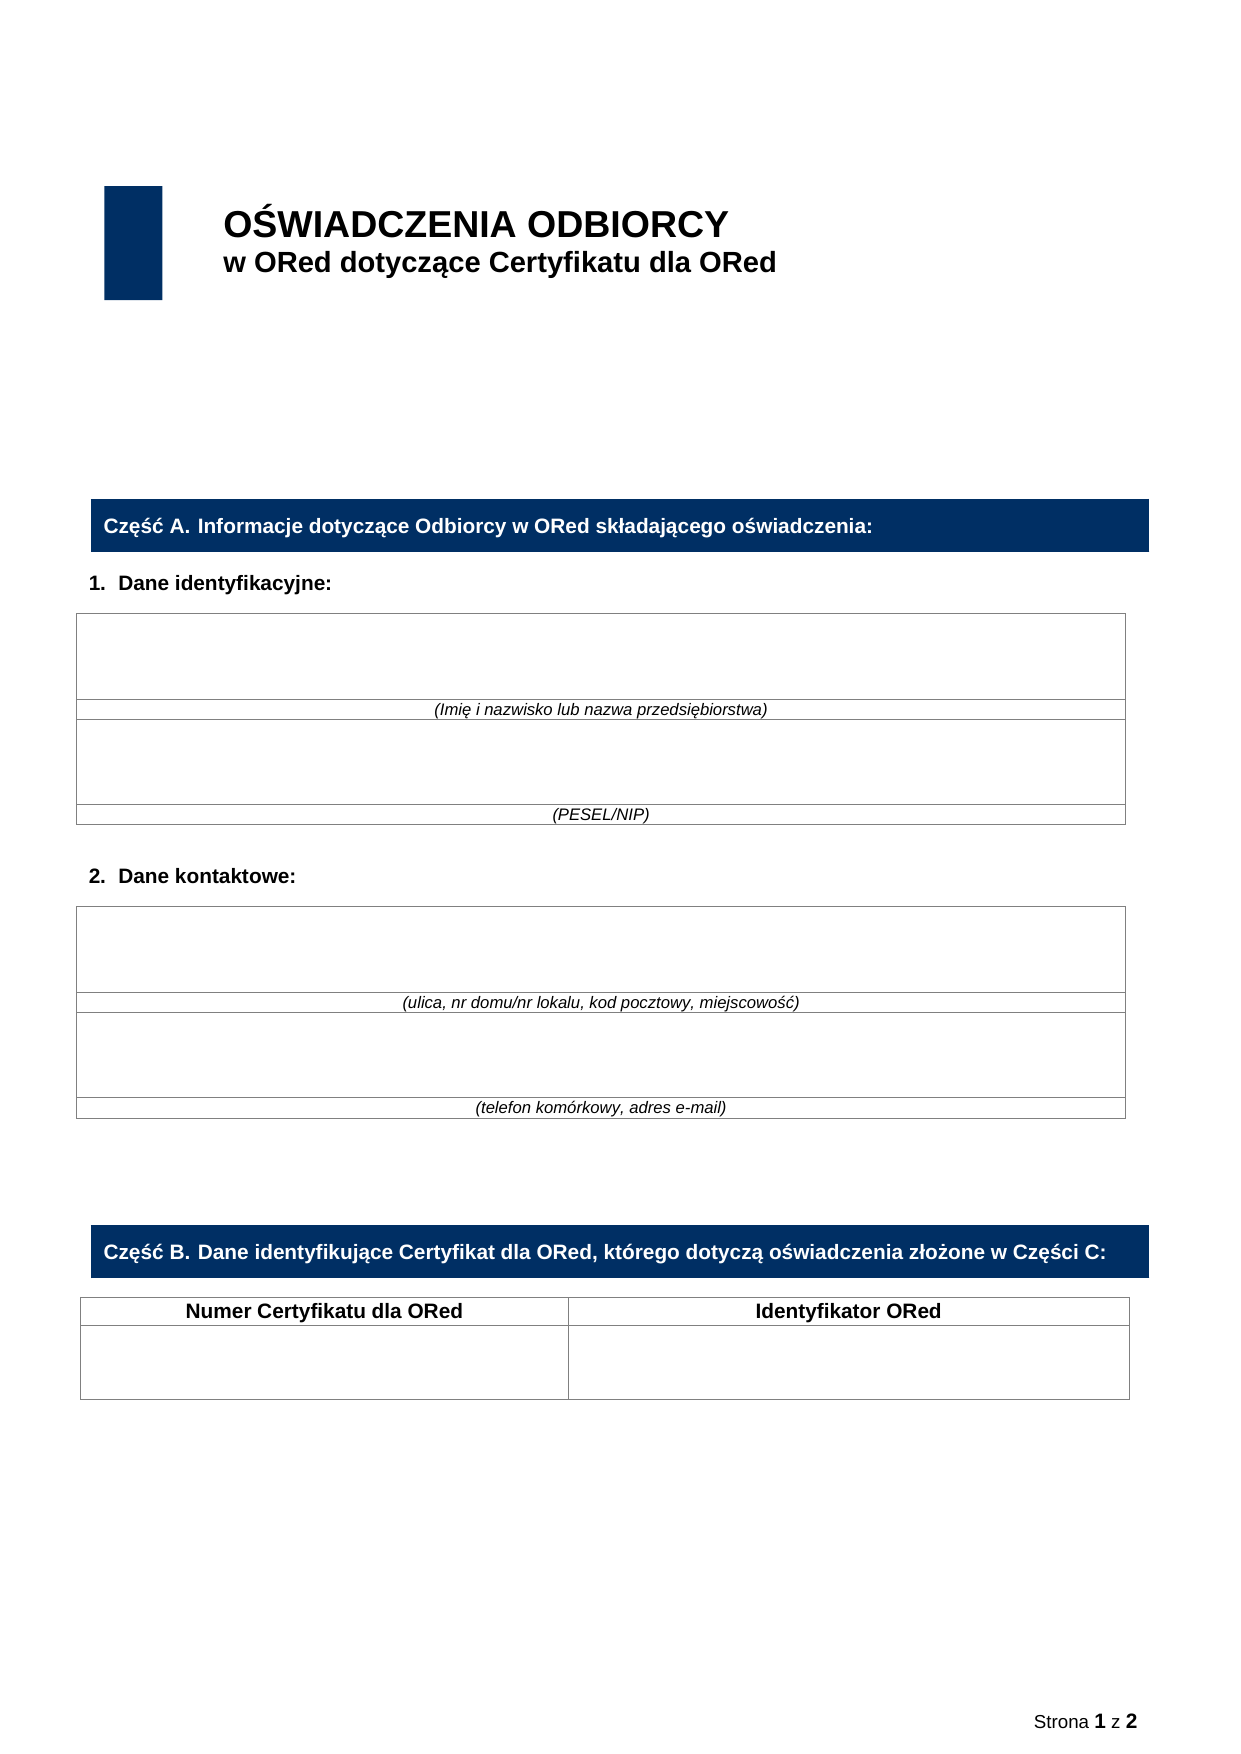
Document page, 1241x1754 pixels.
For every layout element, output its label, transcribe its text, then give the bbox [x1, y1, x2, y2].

table_cell (telefon komórkowy, adres e-mail) [77, 1098, 1125, 1117]
table_cell (Imię i nazwisko lub nazwa przedsiębiorstwa) [77, 700, 1125, 719]
text OŚWIADCZENIA ODBIORCY [163, 202, 1137, 245]
table_cell [81, 1326, 568, 1398]
table_header Identyfikator ORed [569, 1298, 1129, 1325]
table_cell [569, 1326, 1129, 1398]
text Część B. Dane identyfikujące Certyfikat dla ORed, którego dotyczą oświadczenia złożone w Części C: [103, 1238, 1137, 1266]
table_cell (ulica, nr domu/nr lokalu, kod pocztowy, miejscowość) [77, 993, 1125, 1012]
table_header [77, 907, 1125, 992]
table_header [77, 614, 1125, 698]
list Dane identyfikacyjne: [88, 571, 1137, 594]
text Część A. Informacje dotyczące Odbiorcy w ORed składającego oświadczenia: [103, 511, 1137, 539]
table_cell (PESEL/NIP) [77, 805, 1125, 824]
list Dane kontaktowe: [88, 864, 1137, 888]
table_cell [77, 720, 1125, 804]
table_header Numer Certyfikatu dla ORed [81, 1298, 568, 1325]
table_cell [77, 1013, 1125, 1097]
text w ORed dotyczące Certyfikatu dla ORed [163, 245, 1137, 279]
